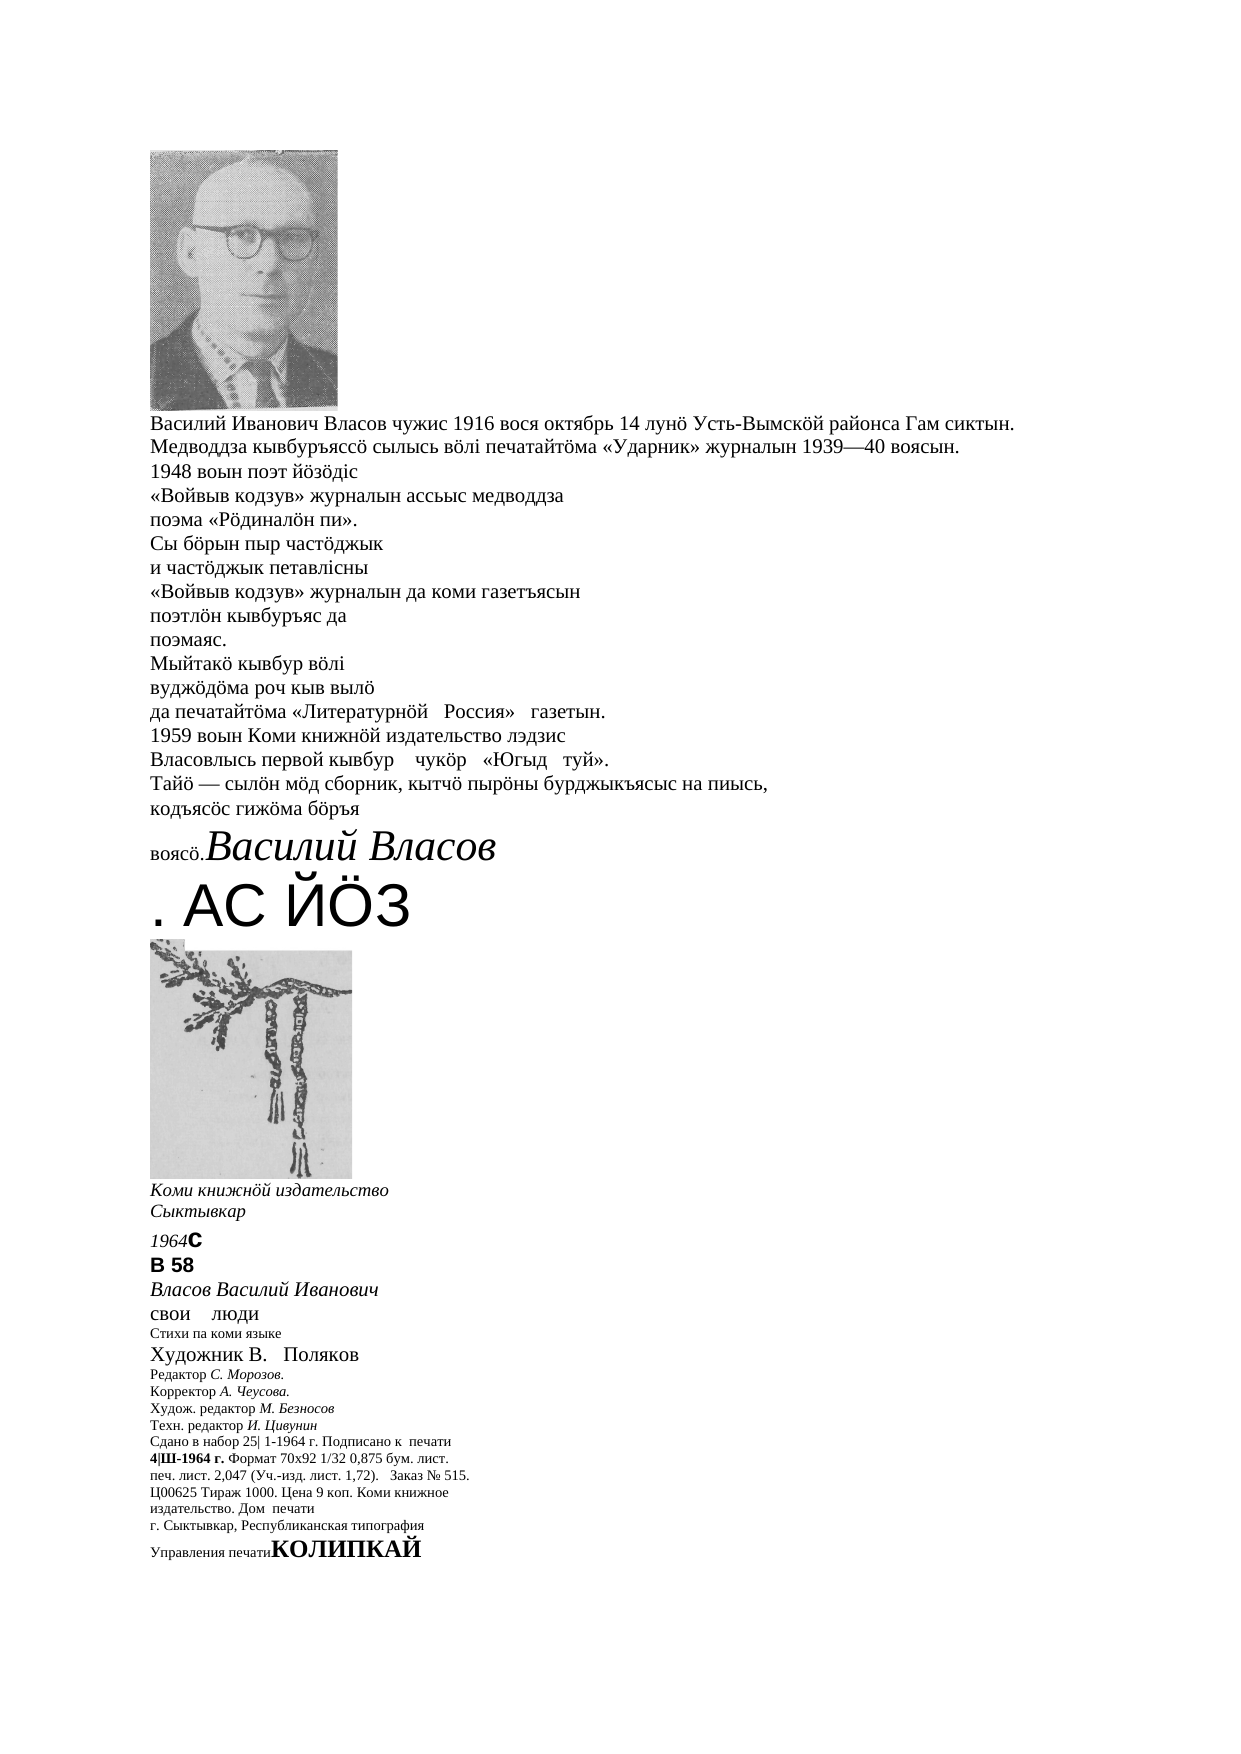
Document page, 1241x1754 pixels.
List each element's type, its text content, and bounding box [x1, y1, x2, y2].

text г. Сыктывкар, Республиканская типография Управления печатиКОЛИПКАЙ [150, 1517, 1090, 1563]
text . АС ЙÖЗ [150, 870, 1090, 939]
text Художник В. Поляков [150, 1342, 1090, 1366]
text Стихи па коми языке [150, 1325, 1090, 1342]
text Тайö — сылöн мöд сборник, кытчö пырöны бурджыкъясыс на пиысь, кодъясöс гижöма бöръя воясö.Василий Власов [150, 771, 1090, 870]
picture [150, 150, 338, 411]
text Коми книжнöй издательство Сыктывкар 1964с [150, 1179, 1090, 1253]
text В 58 [150, 1253, 1090, 1277]
text Медводдза кывбуръяссö сылысь вöлi печатайтöма «Ударник» журналын 1939—40 воясын. 1948 воын поэт йöзöдiс «Войвыв кодзув» журналын ассьыс медводдза поэма «Рöдиналöн пи». Сы бöрын пыр частöджык и частöджык петавлiсны «Войвыв кодзув» журналын да коми газетъясын поэтлöн кывбуръяс да поэмаяс. [150, 434, 1090, 651]
text Корректор А. Чеусова. [150, 1383, 1090, 1400]
text Василий Иванович Власов чужис 1916 вося октябрь 14 лунö Усть-Вымскöй районса Гам сиктын. [150, 410, 1090, 434]
text Сдано в набор 25| 1-1964 г. Подписано к печати 4|Ш-1964 г. Формат 70х92 1/32 0,875 бум. лист. печ. лист. 2,047 (Уч.-изд. лист. 1,72). Заказ № 515. Ц00625 Тираж 1000. Цена 9 коп. Коми книжное издательство. Дом печати [150, 1433, 1090, 1517]
text Власов Василий Иванович свои люди [150, 1277, 1090, 1325]
text 1959 воын Коми книжнöй издательство лэдзис Власовлысь первой кывбур чукöр «Югыд туй». [150, 723, 1090, 771]
text Мыйтакö кывбур вöлi вуджöдöма роч кыв вылö да печатайтöма «Литературнöй Россия» газетын. [150, 651, 1090, 723]
text Редактор С. Морозов. [150, 1366, 1090, 1383]
text Худож. редактор М. Безносов [150, 1400, 1090, 1416]
text Техн. редактор И. Цивунин [150, 1416, 1090, 1433]
picture [150, 939, 353, 1179]
